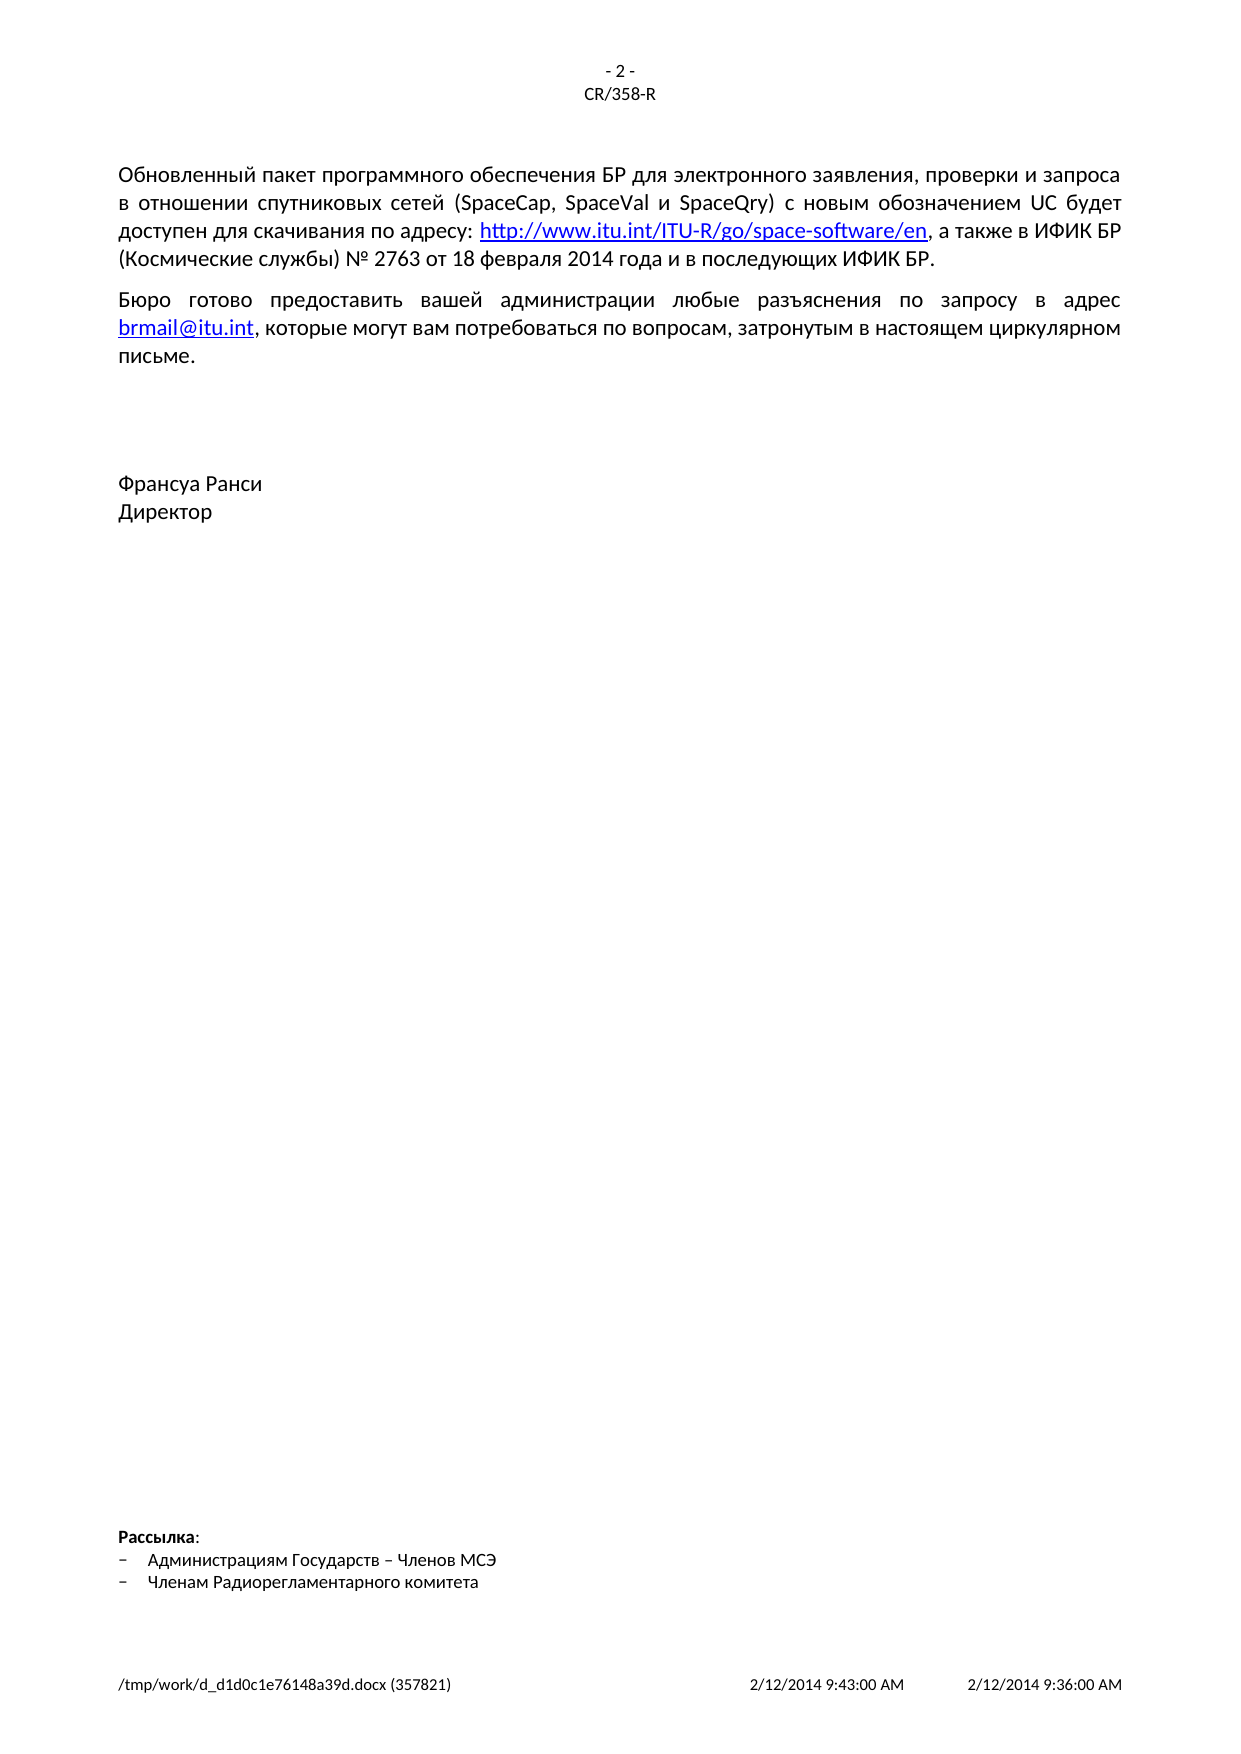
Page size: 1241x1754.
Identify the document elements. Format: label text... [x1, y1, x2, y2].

text Франсуа Ранси [118, 469, 1122, 497]
text − Администрациям Государств – Членов МСЭ [118, 1548, 1122, 1571]
text Бюро готово предоставить вашей администрации любые разъяснения по запросу в адрес brmail@itu.int, которые могут вам потребоваться по вопросам, затронутым в настоящем циркулярном письме. [118, 285, 1122, 369]
text Рассылка: [118, 1525, 1122, 1548]
text − Членам Радиорегламентарного комитета [118, 1571, 1122, 1594]
text Обновленный пакет программного обеспечения БР для электронного заявления, проверки и запроса в отношении спутниковых сетей (SpaceCap, SpaceVal и SpaceQry) с новым обозначением UC будет доступен для скачивания по адресу: http://www.itu.int/ITU-R/go/space-software/en, а также в ИФИК БР (Космические службы) № 2763 от 18 февраля 2014 года и в последующих ИФИК БР. [118, 160, 1122, 272]
text Директор [118, 497, 1122, 525]
